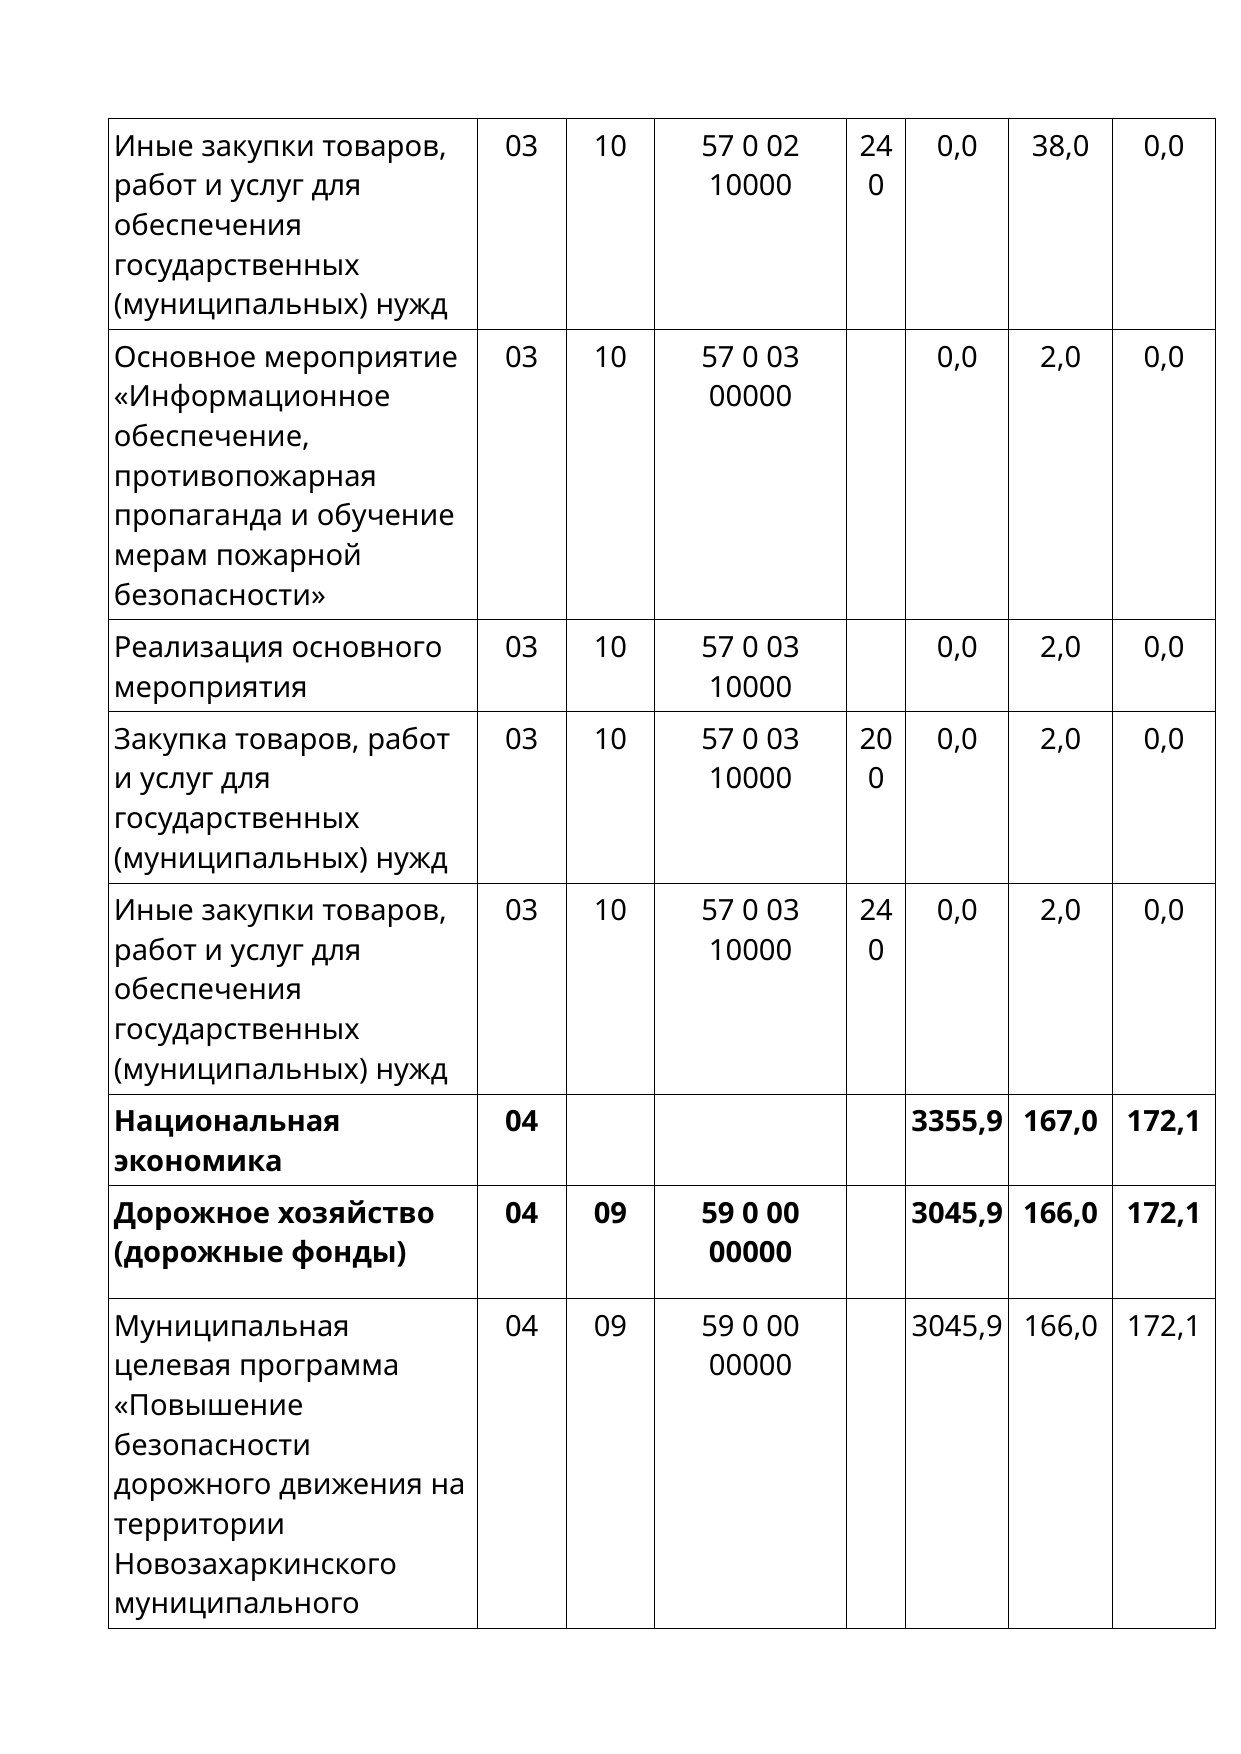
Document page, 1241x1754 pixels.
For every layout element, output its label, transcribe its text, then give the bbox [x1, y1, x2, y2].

table_cell 10 [567, 620, 654, 711]
table_cell 0,0 [1113, 330, 1215, 619]
table_cell 0,0 [906, 884, 1008, 1093]
table_cell 0,0 [906, 330, 1008, 619]
table_cell 10 [567, 330, 654, 619]
table_cell 167,0 [1009, 1095, 1112, 1185]
table_cell Дорожное хозяйство (дорожные фонды) [109, 1186, 477, 1298]
table_cell 172,1 [1113, 1095, 1215, 1185]
table_cell 172,1 [1113, 1186, 1215, 1298]
table_cell 0,0 [906, 620, 1008, 711]
table_cell 3045,9 [906, 1299, 1008, 1628]
table_cell 10 [567, 119, 654, 329]
table_cell 04 [478, 1186, 566, 1298]
table_cell 57 0 02 10000 [655, 119, 846, 329]
table_cell 166,0 [1009, 1299, 1112, 1628]
table_cell 04 [478, 1299, 566, 1628]
table_cell 03 [478, 119, 566, 329]
table_cell 240 [847, 119, 905, 329]
table_cell 57 0 03 10000 [655, 620, 846, 711]
table_cell [847, 620, 905, 711]
table_cell [847, 1095, 905, 1185]
table_cell 59 0 00 00000 [655, 1299, 846, 1628]
table_cell [567, 1095, 654, 1185]
table_cell 10 [567, 712, 654, 882]
table_cell 0,0 [1113, 712, 1215, 882]
table_cell 03 [478, 330, 566, 619]
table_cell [109, 1299, 477, 1628]
table_cell 2,0 [1009, 712, 1112, 882]
table_cell 172,1 [1113, 1299, 1215, 1628]
table_cell 57 0 03 10000 [655, 884, 846, 1093]
table_cell 57 0 03 10000 [655, 712, 846, 882]
table_cell 2,0 [1009, 620, 1112, 711]
table_cell 0,0 [906, 119, 1008, 329]
table_cell Иные закупки товаров, работ и услуг для обеспечения государственных (муниципальных) нужд [109, 884, 477, 1093]
table_cell [847, 1299, 905, 1628]
table_cell Национальная экономика [109, 1095, 477, 1185]
table_cell 59 0 00 00000 [655, 1186, 846, 1298]
table_cell 0,0 [1113, 119, 1215, 329]
table_cell 57 0 03 00000 [655, 330, 846, 619]
table_cell 166,0 [1009, 1186, 1112, 1298]
table_cell 0,0 [906, 712, 1008, 882]
table_cell 0,0 [1113, 620, 1215, 711]
table_cell [847, 330, 905, 619]
table_cell Закупка товаров, работ и услуг для государственных (муниципальных) нужд [109, 712, 477, 882]
table_cell 04 [478, 1095, 566, 1185]
table_cell 2,0 [1009, 330, 1112, 619]
table_cell Основное мероприятие «Информационное обеспечение, противопожарная пропаганда и обучение мерам пожарной безопасности» [109, 330, 477, 619]
table_cell 03 [478, 884, 566, 1093]
table_cell 200 [847, 712, 905, 882]
table_cell 0,0 [1113, 884, 1215, 1093]
table_cell 240 [847, 884, 905, 1093]
table_cell Иные закупки товаров, работ и услуг для обеспечения государственных (муниципальных) нужд [109, 119, 477, 329]
table_cell [655, 1095, 846, 1185]
table_cell [847, 1186, 905, 1298]
table_cell 09 [567, 1186, 654, 1298]
table_cell Реализация основного мероприятия [109, 620, 477, 711]
table_cell 3355,9 [906, 1095, 1008, 1185]
table_cell 03 [478, 620, 566, 711]
table_cell 10 [567, 884, 654, 1093]
table_cell 03 [478, 712, 566, 882]
table_cell 09 [567, 1299, 654, 1628]
table_cell 2,0 [1009, 884, 1112, 1093]
table_cell 38,0 [1009, 119, 1112, 329]
table_cell 3045,9 [906, 1186, 1008, 1298]
